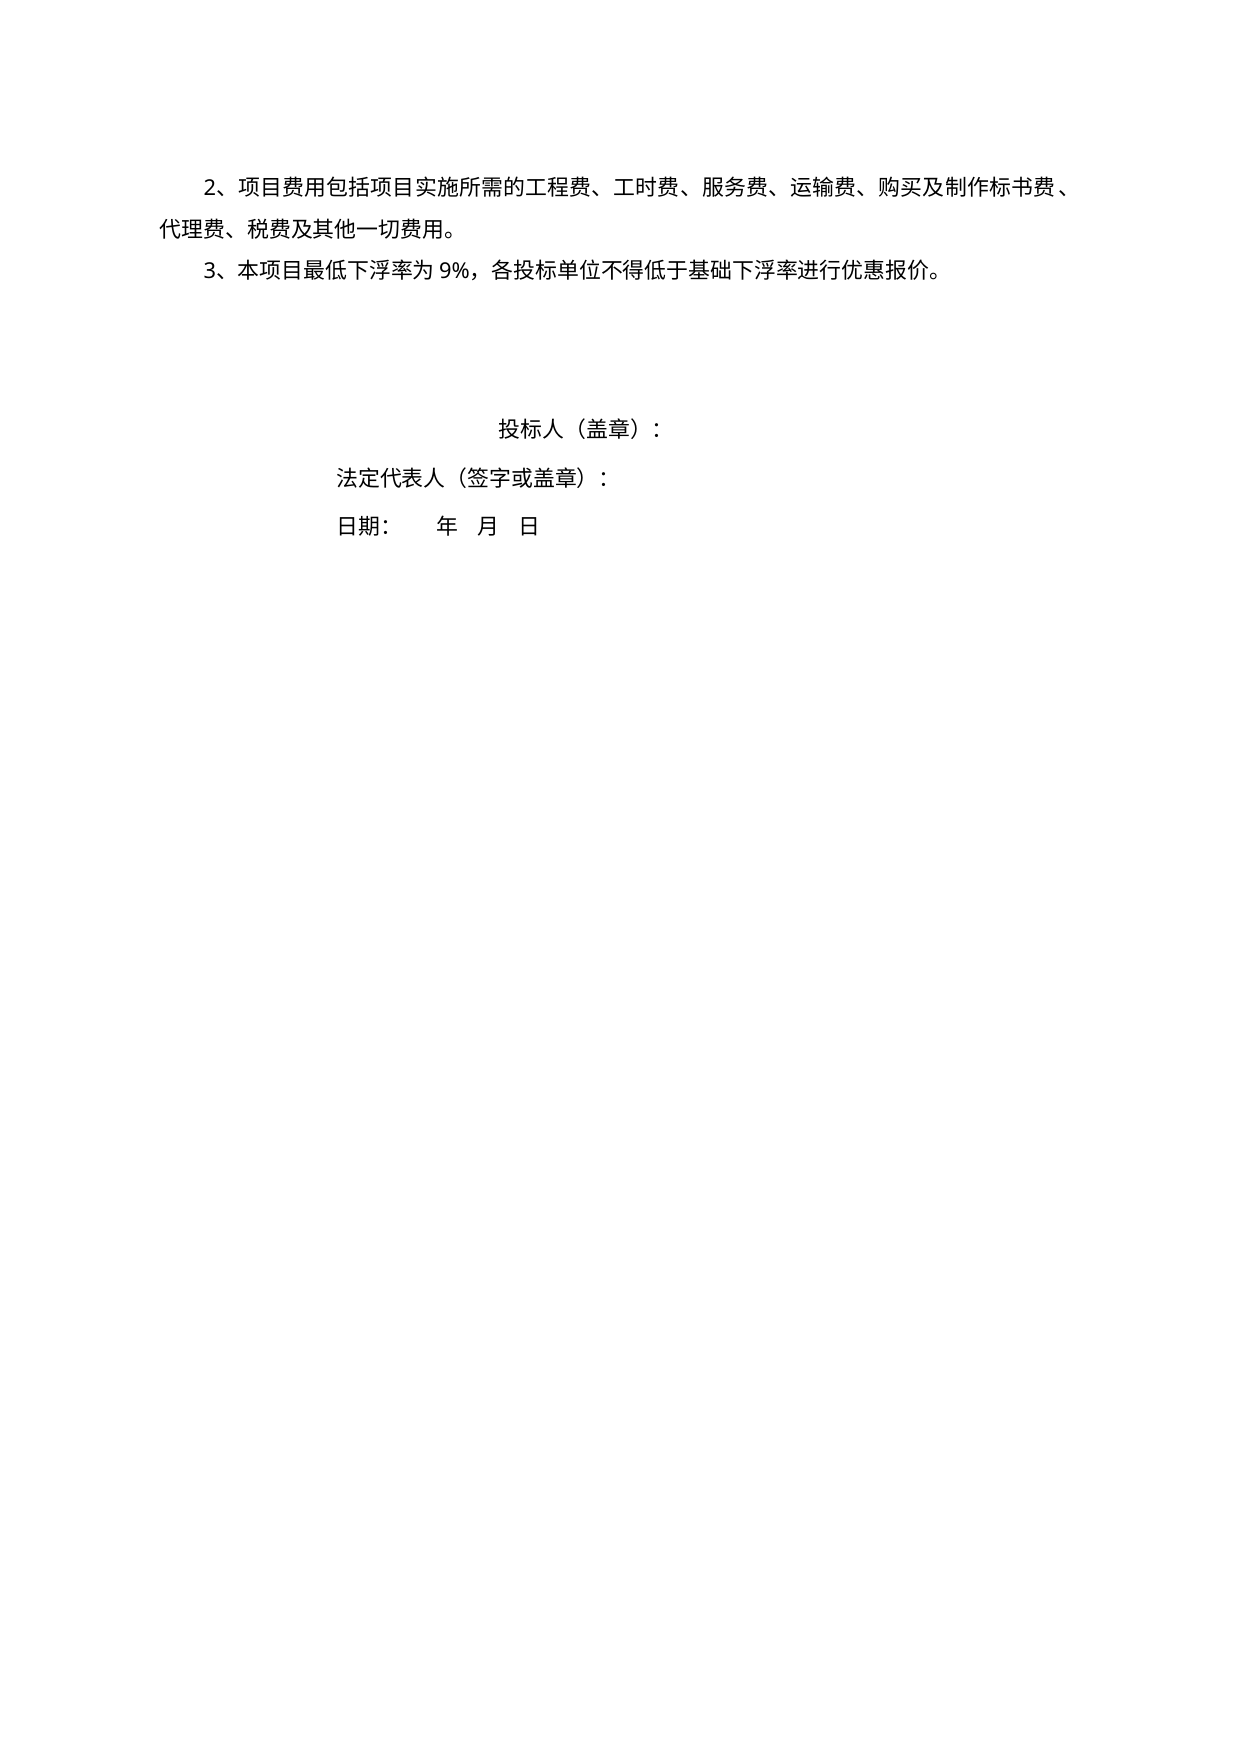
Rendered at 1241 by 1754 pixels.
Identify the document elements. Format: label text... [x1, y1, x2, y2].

text 投标人（盖章）： [159, 412, 1081, 444]
text 日期： 年 月 日 [159, 509, 1081, 541]
text 2、项目费用包括项目实施所需的工程费、工时费、服务费、运输费、购买及制作标书费、代理费、税费及其他一切费用。 [159, 162, 1081, 245]
text 3、本项目最低下浮率为9%，各投标单位不得低于基础下浮率进行优惠报价。 [159, 245, 1081, 287]
text 法定代表人（签字或盖章）： [159, 460, 1081, 493]
